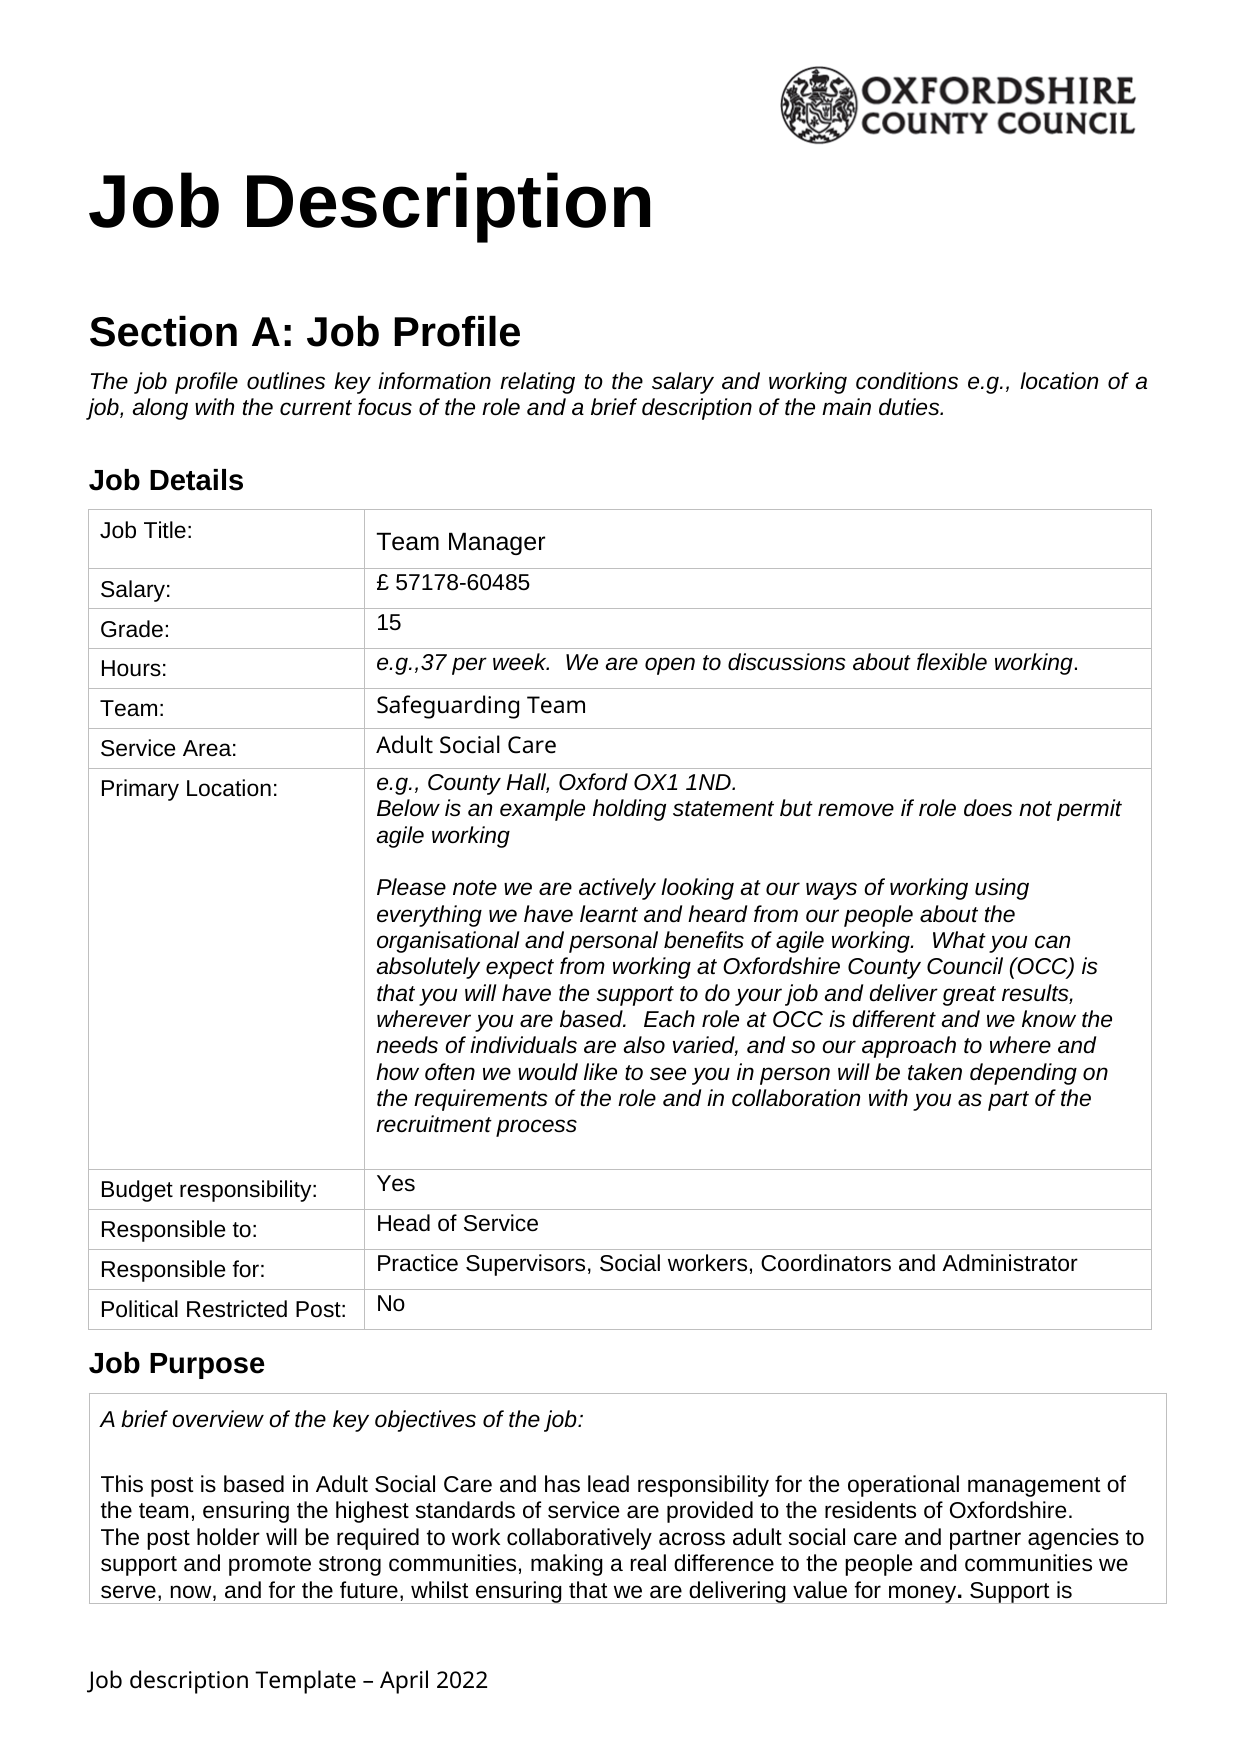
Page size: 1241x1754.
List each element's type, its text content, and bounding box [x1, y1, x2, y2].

table_cell Responsible for: [89, 1250, 364, 1289]
subtitle Section A: Job Profile [89, 307, 1152, 355]
table_cell Grade: [89, 609, 364, 648]
subtitle Job Details [89, 463, 1152, 497]
table_cell Political Restricted Post: [89, 1290, 364, 1329]
table_cell 15 [365, 609, 1151, 648]
table_cell £ 57178-60485 [365, 569, 1151, 608]
table_cell Team: [89, 689, 364, 728]
text Job Description [89, 157, 1152, 243]
table_cell Hours: [89, 649, 364, 688]
table_cell Practice Supervisors, Social workers, Coordinators and Administrator [365, 1250, 1151, 1289]
table_cell Safeguarding Team [365, 689, 1151, 728]
table_header Team Manager [365, 510, 1151, 568]
table_cell Head of Service [365, 1210, 1151, 1249]
table_cell Yes [365, 1170, 1151, 1209]
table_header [90, 1394, 1166, 1603]
table_cell Service Area: [89, 729, 364, 768]
table_cell e.g.,37 per week. We are open to discussions about flexible working. [365, 649, 1151, 688]
table_cell Adult Social Care [365, 729, 1151, 768]
table_cell Salary: [89, 569, 364, 608]
table_cell Budget responsibility: [89, 1170, 364, 1209]
table_cell Responsible to: [89, 1210, 364, 1249]
table_header Job Title: [89, 510, 364, 568]
picture [776, 59, 1152, 157]
text The job profile outlines key information relating to the salary and working conditions e.g., location of a job, along with the current focus of the role and a brief description of the main duties. [89, 368, 1152, 420]
table_cell Primary Location: [89, 769, 364, 1169]
subtitle Job Purpose [89, 1346, 1152, 1380]
table_cell No [365, 1290, 1151, 1329]
table_cell e.g., County Hall, Oxford OX1 1ND. Below is an example holding statement but remove if role does not permit agile working Please note we are actively looking at our ways of working using everything we have learnt and heard from our people about the organisational and personal benefits of agile working. What you can absolutely expect from working at Oxfordshire County Council (OCC) is that you will have the support to do your job and deliver great results, wherever you are based. Each role at OCC is different and we know the needs of individuals are also varied, and so our approach to where and how often we would like to see you in person will be taken depending on the requirements of the role and in collaboration with you as part of the recruitment process [365, 769, 1151, 1169]
